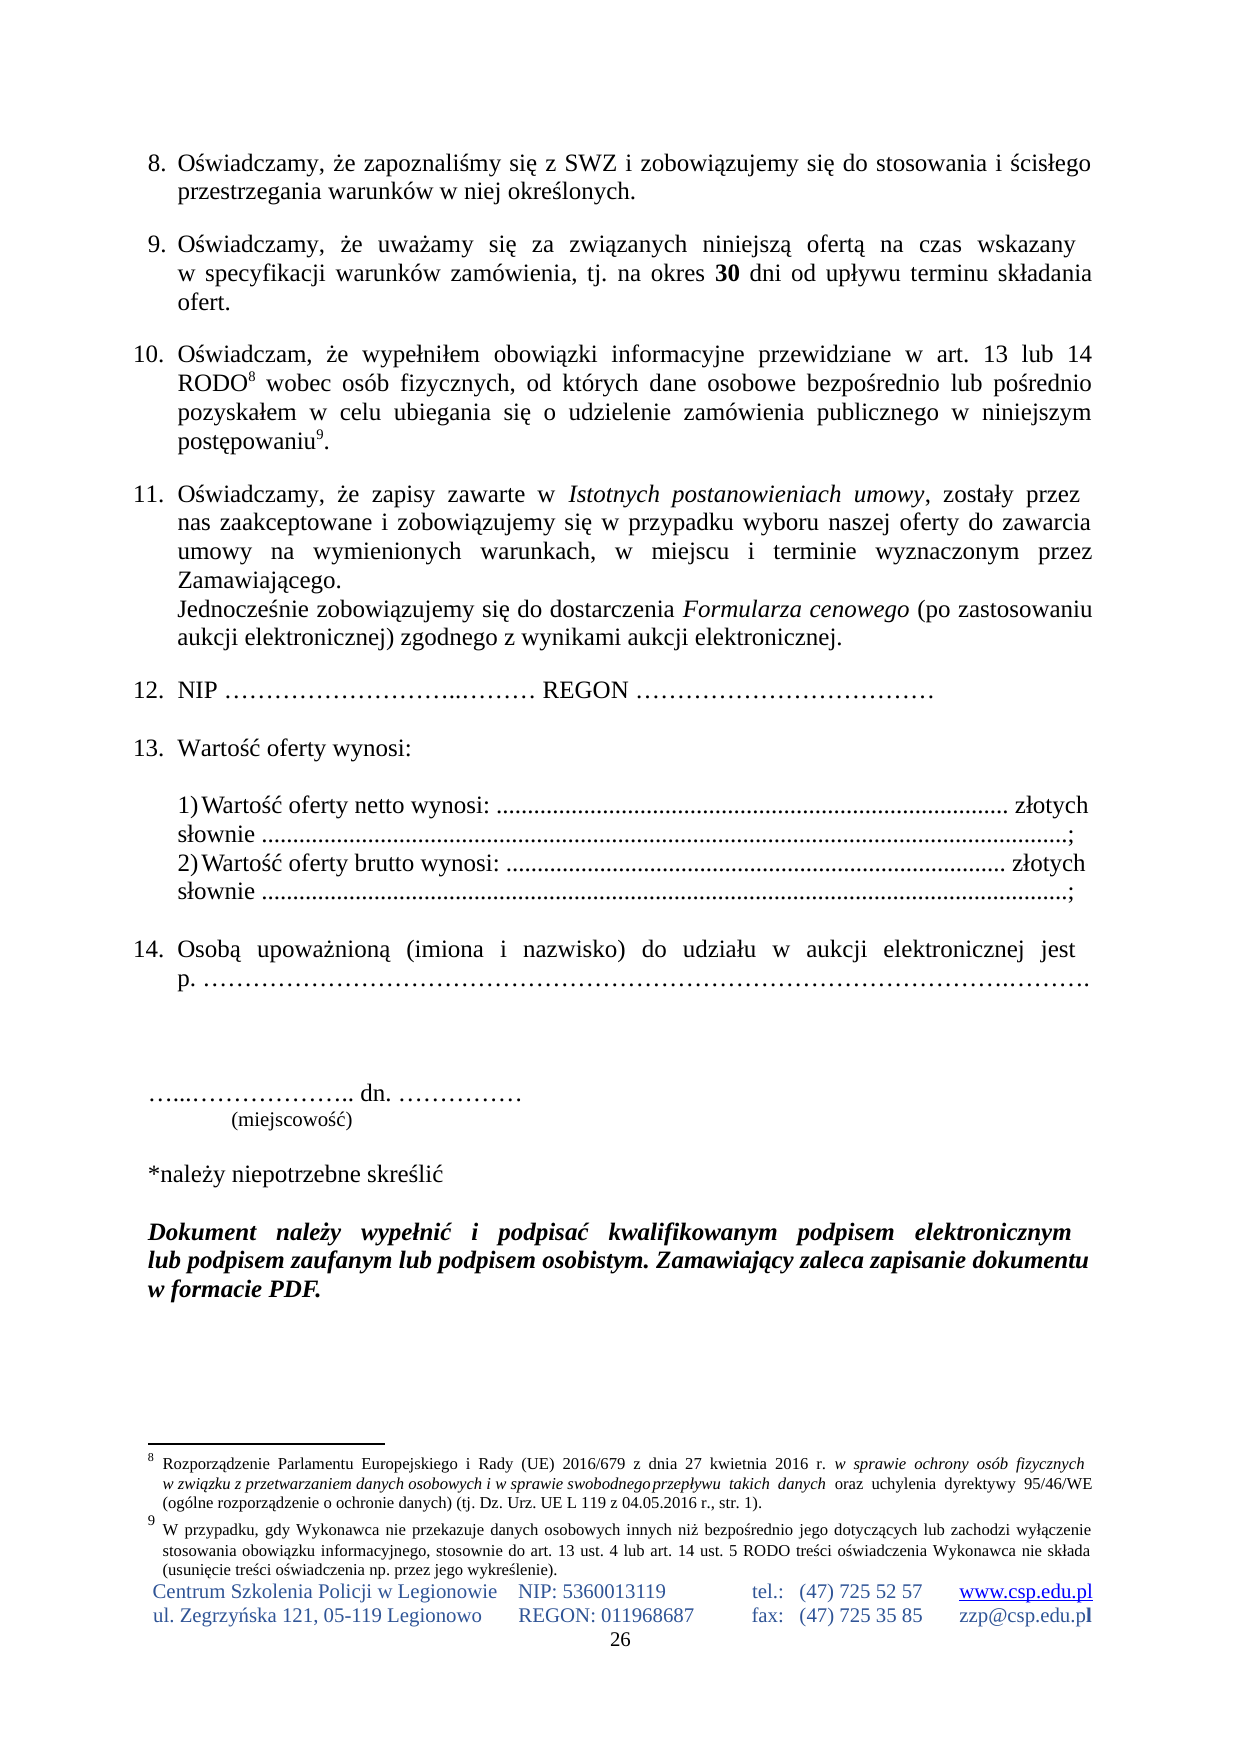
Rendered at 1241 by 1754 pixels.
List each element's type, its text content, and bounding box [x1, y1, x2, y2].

text 12. NIP ………………………..……… REGON ……………………………… [133, 675, 1093, 704]
text 11. Oświadczamy, że zapisy zawarte w Istotnych postanowieniach umowy, zostały przez nas zaakceptowane i zobowiązujemy się w przypadku wyboru naszej oferty do zawarcia umowy na wymienionych warunkach, w miejscu i terminie wyznaczonym przez Zamawiającego. [133, 479, 1093, 594]
text słownie .................................................................................................................................; [148, 876, 1093, 905]
text 14. Osobą upoważnioną (imiona i nazwisko) do udziału w aukcji elektronicznej jest p. …………………………………………………………………………………….………. [133, 934, 1093, 991]
text Jednocześnie zobowiązujemy się do dostarczenia Formularza cenowego (po zastosowaniu aukcji elektronicznej) zgodnego z wynikami aukcji elektronicznej. [133, 594, 1093, 651]
text słownie .................................................................................................................................; [148, 819, 1093, 848]
text *należy niepotrzebne skreślić [148, 1159, 1093, 1188]
text 1) Wartość oferty netto wynosi: .................................................................................. złotych [148, 790, 1093, 819]
text 8. Oświadczamy, że zapoznaliśmy się z SWZ i zobowiązujemy się do stosowania i ścisłego przestrzegania warunków w niej określonych. [148, 148, 1093, 205]
text 10. Oświadczam, że wypełniłem obowiązki informacyjne przewidziane w art. 13 lub 14 RODO wobec osób fizycznych, od których dane osobowe bezpośrednio lub pośrednio pozyskałem w celu ubiegania się o udzielenie zamówienia publicznego w niniejszym postępowaniu. [133, 339, 1093, 454]
text …...……………….. dn. …………… [148, 1078, 1093, 1106]
text 2) Wartość oferty brutto wynosi: ................................................................................ złotych [148, 848, 1093, 876]
text 13. Wartość oferty wynosi: [133, 733, 1093, 761]
text (miejscowość) [148, 1106, 1093, 1131]
text Dokument należy wypełnić i podpisać kwalifikowanym podpisem elektronicznym lub podpisem zaufanym lub podpisem osobistym. Zamawiający zaleca zapisanie dokumentu w formacie PDF. [148, 1217, 1093, 1303]
text 9. Oświadczamy, że uważamy się za związanych niniejszą ofertą na czas wskazany w specyfikacji warunków zamówienia, tj. na okres 30 dni od upływu terminu składania ofert. [148, 229, 1093, 316]
